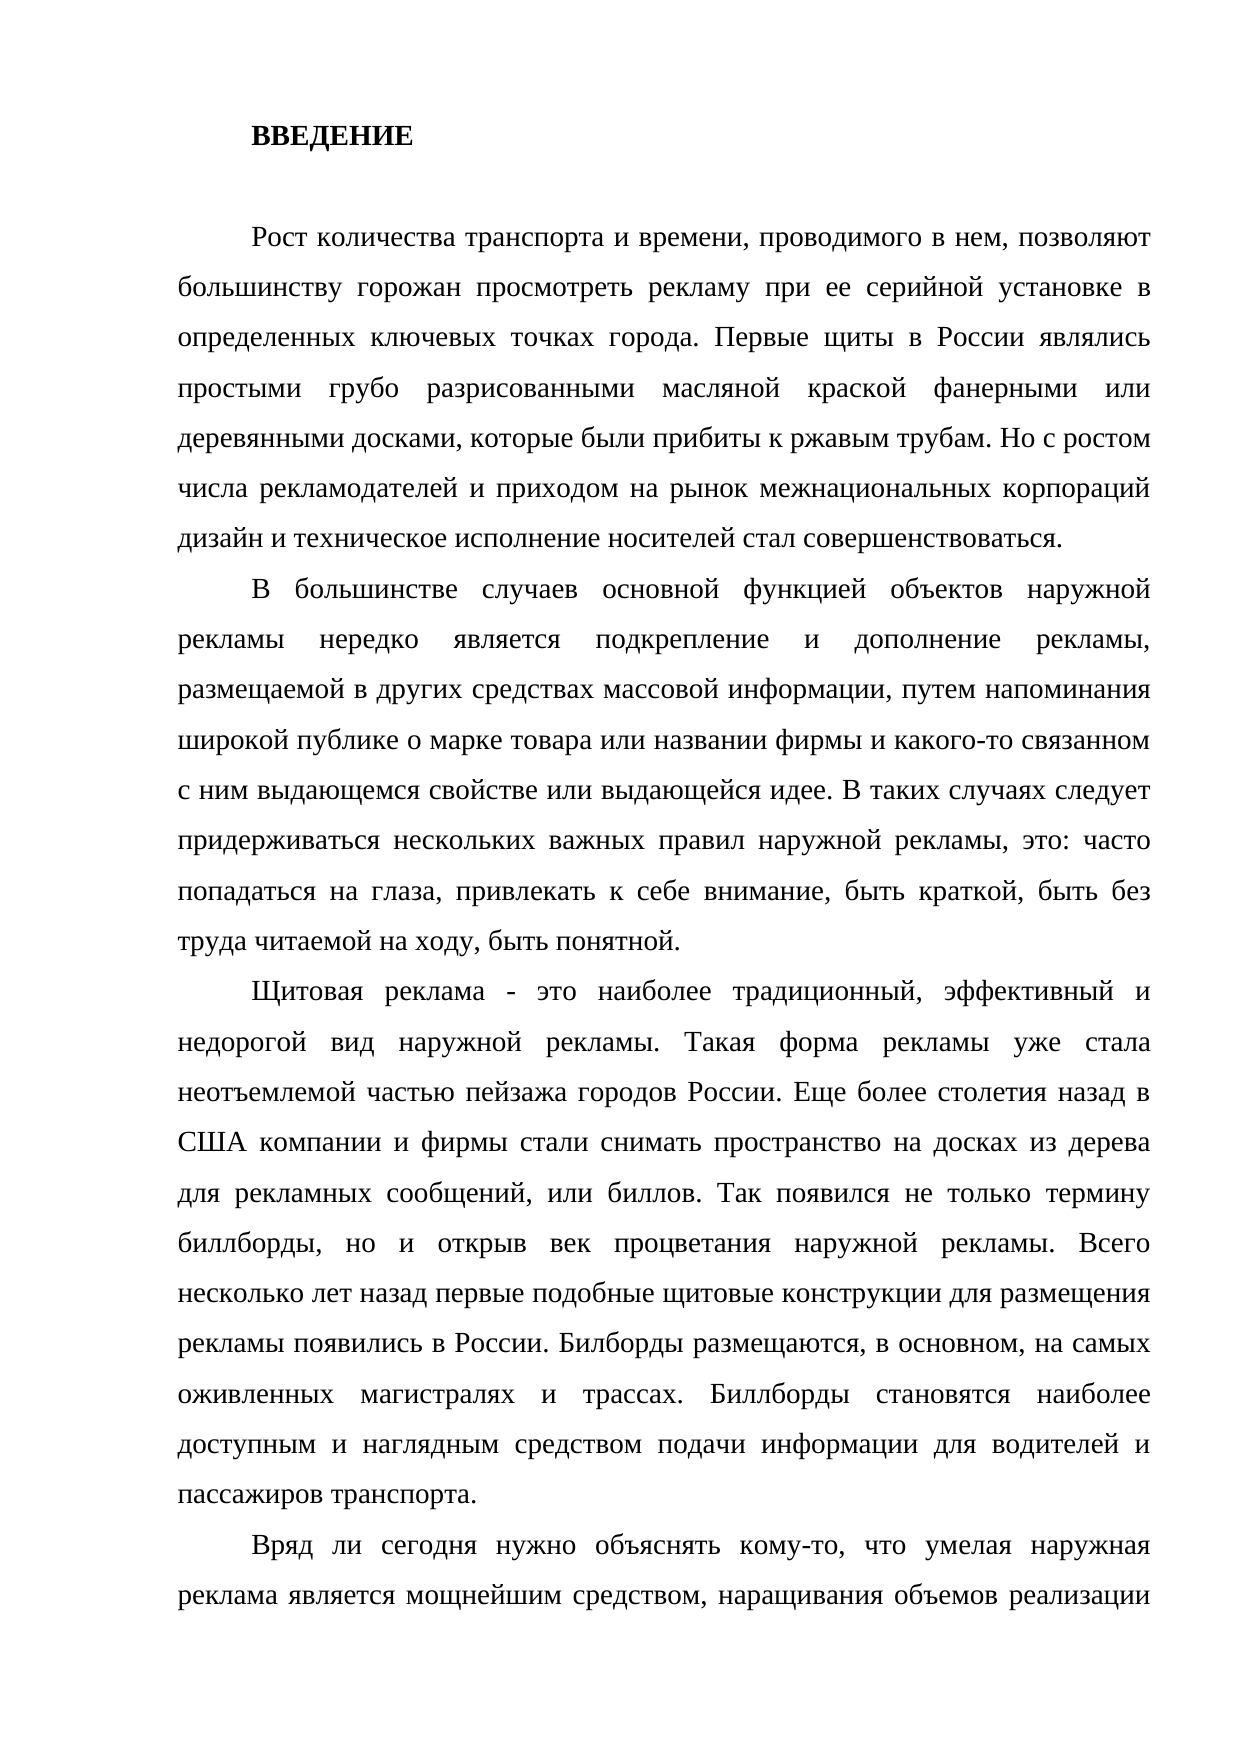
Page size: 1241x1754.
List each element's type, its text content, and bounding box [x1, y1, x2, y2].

text Щитовая реклама - это наиболее традиционный, эффективный и недорогой вид наружной рекламы. Такая форма рекламы уже стала неотъемлемой частью пейзажа городов России. Еще более столетия назад в США компании и фирмы стали снимать пространство на досках из дерева для рекламных сообщений, или биллов. Так появился не только термину биллборды, но и открыв век процветания наружной рекламы. Всего несколько лет назад первые подобные щитовые конструкции для размещения рекламы появились в России. Билборды размещаются, в основном, на самых оживленных магистралях и трассах. Биллборды становятся наиболее доступным и наглядным средством подачи информации для водителей и пассажиров транспорта. [177, 973, 1152, 1510]
text В большинстве случаев основной функцией объектов наружной рекламы нередко является подкрепление и дополнение рекламы, размещаемой в других средствах массовой информации, путем напоминания широкой публике о марке товара или названии фирмы и какого-то связанном с ним выдающемся свойстве или выдающейся идее. В таких случаях следует придерживаться нескольких важных правил наружной рекламы, это: часто попадаться на глаза, привлекать к себе внимание, быть краткой, быть без труда читаемой на ходу, быть понятной. [177, 571, 1152, 957]
text Рост количества транспорта и времени, проводимого в нем, позволяют большинству горожан просмотреть рекламу при ее серийной установке в определенных ключевых точках города. Первые щиты в России являлись простыми грубо разрисованными масляной краской фанерными или деревянными досками, которые были прибиты к ржавым трубам. Но с ростом числа рекламодателей и приходом на рынок межнациональных корпораций дизайн и техническое исполнение носителей стал совершенствоваться. [177, 219, 1152, 554]
text Введение [177, 118, 1152, 152]
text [177, 1527, 1152, 1611]
